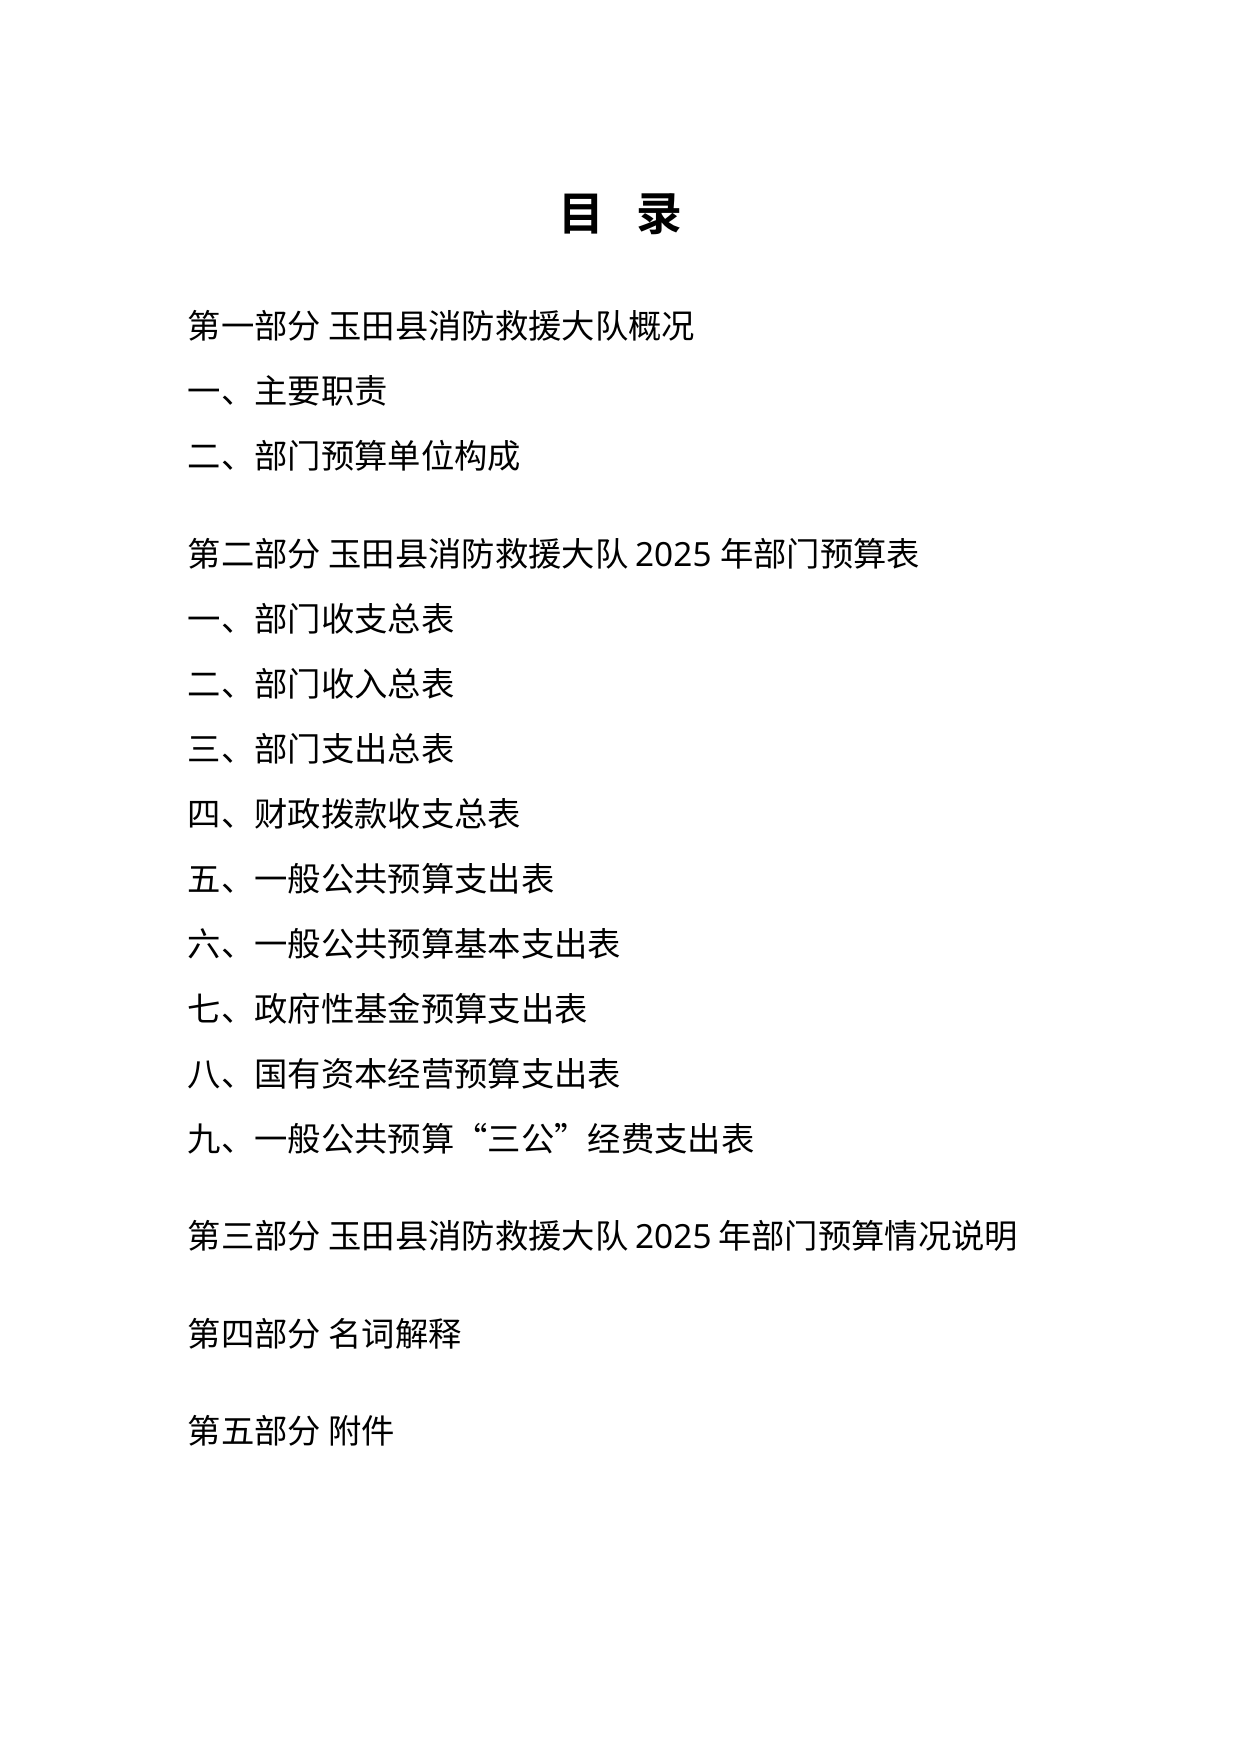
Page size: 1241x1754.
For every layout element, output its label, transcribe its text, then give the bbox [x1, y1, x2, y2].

text 三、部门支出总表 [187, 714, 1053, 779]
text 第一部分 玉田县消防救援大队概况 [187, 292, 1053, 357]
text 八、国有资本经营预算支出表 [187, 1039, 1053, 1104]
text 七、政府性基金预算支出表 [187, 974, 1053, 1039]
text 五、一般公共预算支出表 [187, 844, 1053, 909]
text 二、部门预算单位构成 [187, 422, 1053, 487]
text 第三部分 玉田县消防救援大队2025年部门预算情况说明 [187, 1202, 1053, 1267]
text 一、部门收支总表 [187, 584, 1053, 649]
text 二、部门收入总表 [187, 649, 1053, 714]
text 六、一般公共预算基本支出表 [187, 909, 1053, 974]
text 第二部分 玉田县消防救援大队2025 年部门预算表 [187, 519, 1053, 584]
text 九、一般公共预算“三公”经费支出表 [187, 1104, 1053, 1169]
list 名词解释 [187, 1299, 1053, 1364]
text 四、财政拨款收支总表 [187, 779, 1053, 844]
list 附件 [187, 1397, 1053, 1462]
text 目 录 [187, 162, 1053, 259]
text 一、主要职责 [187, 357, 1053, 422]
